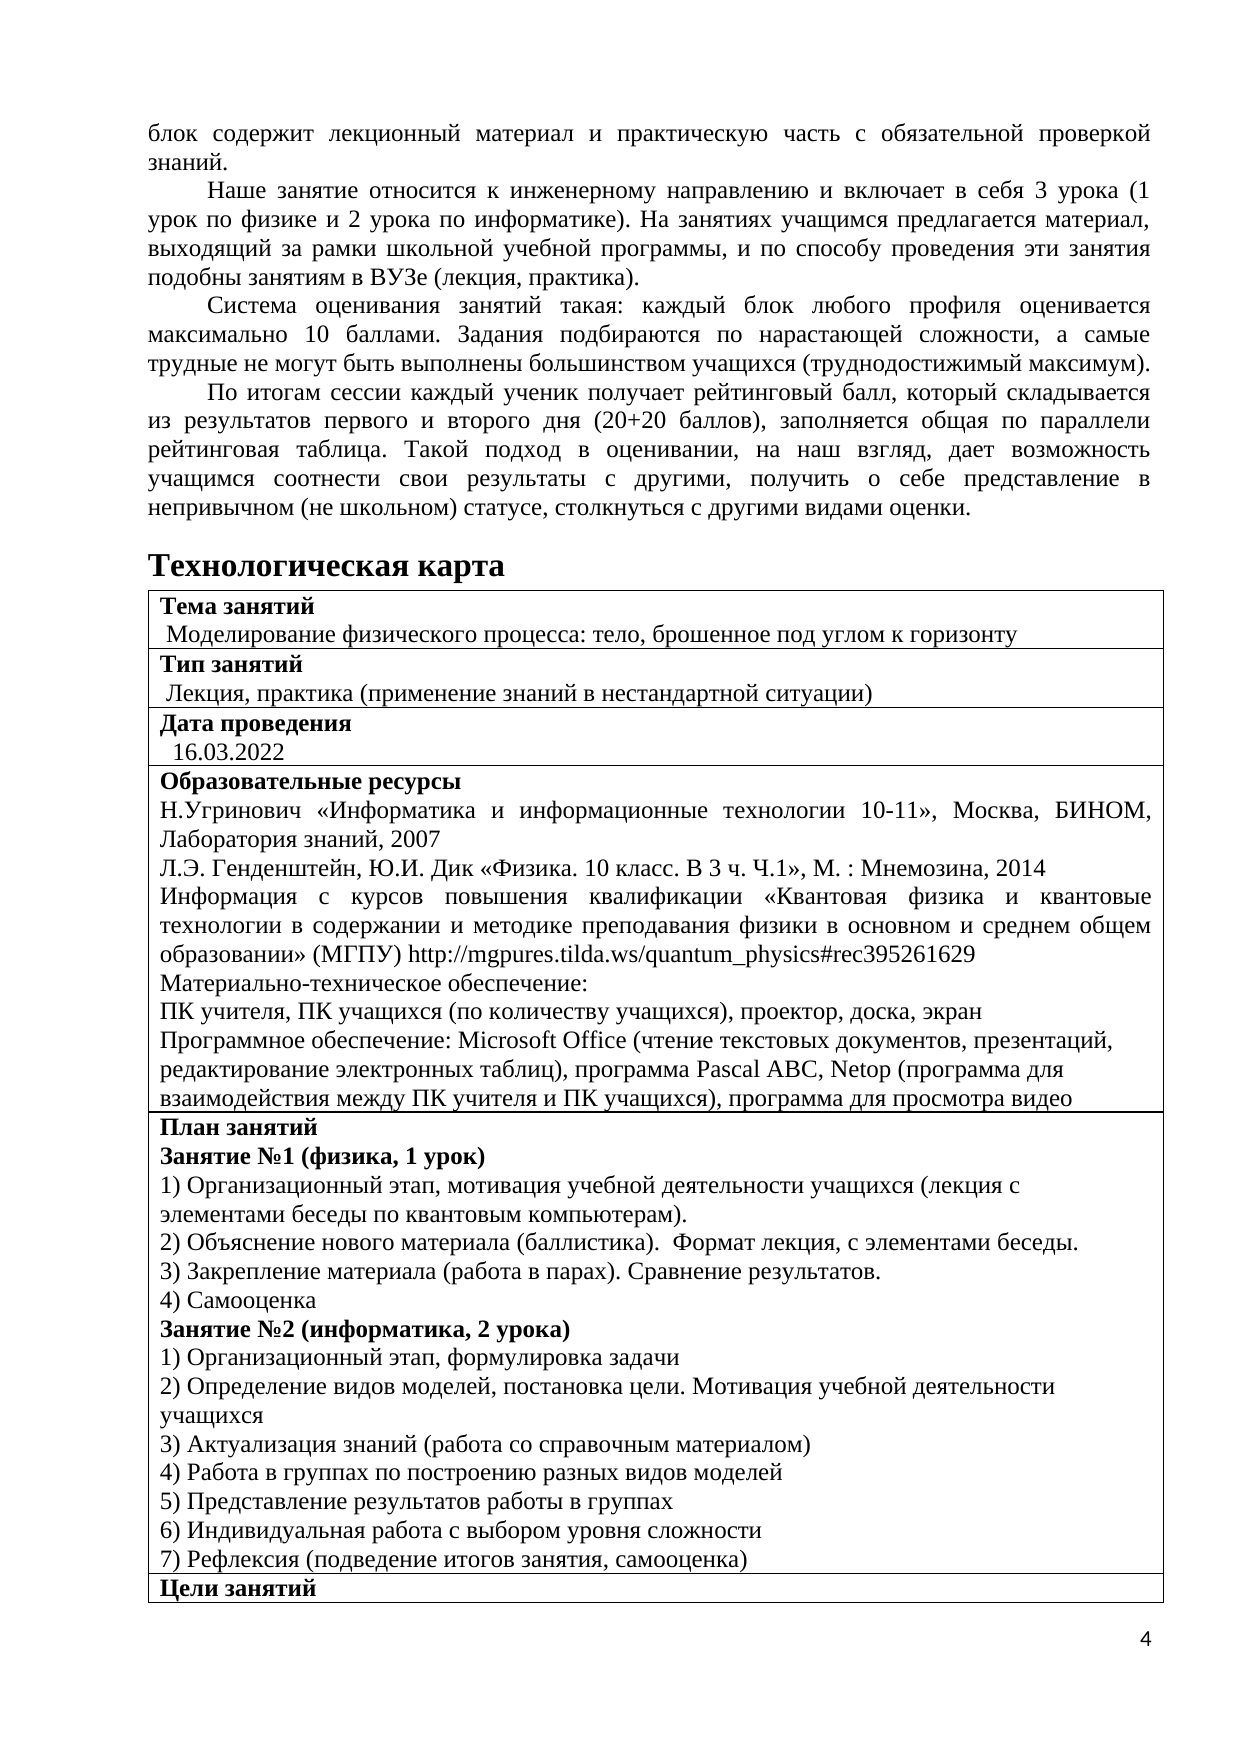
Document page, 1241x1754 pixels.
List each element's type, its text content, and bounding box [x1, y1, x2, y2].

table_cell Дата проведения 16.03.2022 [149, 708, 1163, 765]
table_cell Образовательные ресурсы Н.Угринович «Информатика и информационные технологии 10-11», Москва, БИНОМ, Лаборатория знаний, 2007 Л.Э. Генденштейн, Ю.И. Дик «Физика. 10 класс. В 3 ч. Ч.1», М. : Мнемозина, 2014 Информация с курсов повышения квалификации «Квантовая физика и квантовые технологии в содержании и методике преподавания физики в основном и среднем общем образовании» (МГПУ) http://mgpures.tilda.ws/quantum_physics#rec395261629 Материально-техническое обеспечение: ПК учителя, ПК учащихся (по количеству учащихся), проектор, доска, экран Программное обеспечение: Microsoft Office (чтение текстовых документов, презентаций, редактирование электронных таблиц), программа Pascal ABC, Netop (программа для взаимодействия между ПК учителя и ПК учащихся), программа для просмотра видео [149, 766, 1163, 1111]
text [148, 118, 1152, 176]
text Система оценивания занятий такая: каждый блок любого профиля оценивается максимально 10 баллами. Задания подбираются по нарастающей сложности, а самые трудные не могут быть выполнены большинством учащихся (труднодостижимый максимум). [148, 291, 1152, 377]
text Наше занятие относится к инженерному направлению и включает в себя 3 урока (1 урок по физике и 2 урока по информатике). На занятиях учащимся предлагается материал, выходящий за рамки школьной учебной программы, и по способу проведения эти занятия подобны занятиям в ВУЗе (лекция, практика). [148, 176, 1152, 291]
subtitle Технологическая карта [148, 546, 1152, 584]
table_header Тема занятий Моделирование физического процесса: тело, брошенное под углом к горизонту [149, 591, 1163, 648]
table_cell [149, 1574, 1163, 1602]
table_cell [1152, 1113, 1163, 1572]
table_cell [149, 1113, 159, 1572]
text По итогам сессии каждый ученик получает рейтинговый балл, который складывается из результатов первого и второго дня (20+20 баллов), заполняется общая по параллели рейтинговая таблица. Такой подход в оценивании, на наш взгляд, дает возможность учащимся соотнести свои результаты с другими, получить о себе представление в непривычном (не школьном) статусе, столкнуться с другими видами оценки. [148, 377, 1152, 521]
table_cell Тип занятий Лекция, практика (применение знаний в нестандартной ситуации) [149, 649, 1163, 707]
